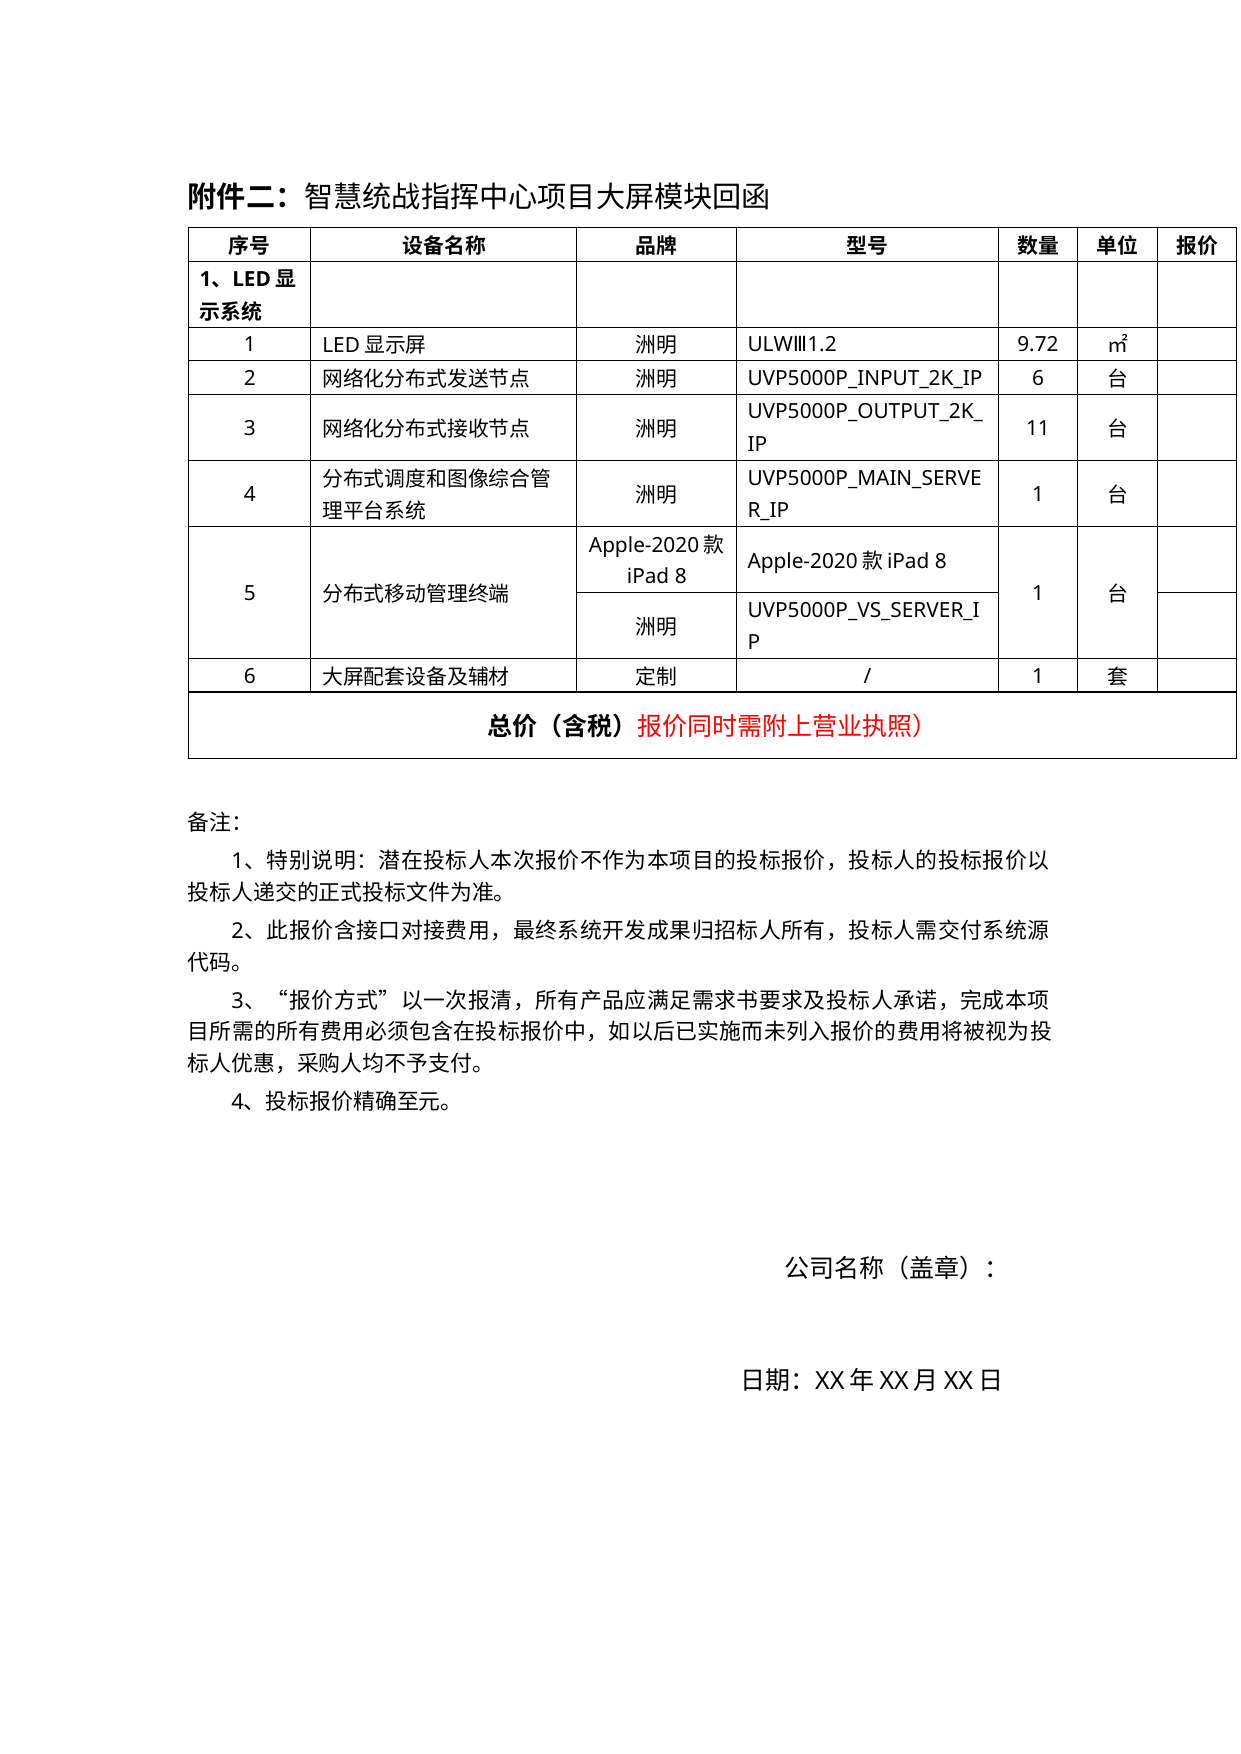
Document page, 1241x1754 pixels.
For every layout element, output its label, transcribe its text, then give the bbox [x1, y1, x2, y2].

table_cell 1 [999, 461, 1077, 526]
text 3、“报价方式”以一次报清，所有产品应满足需求书要求及投标人承诺，完成本项目所需的所有费用必须包含在投标报价中，如以后已实施而未列入报价的费用将被视为投标人优惠，采购人均不予支付。 [187, 983, 1053, 1078]
table_cell 台 [1078, 527, 1157, 658]
table_cell 1 [999, 659, 1077, 691]
table_cell Apple-2020款iPad 8 [577, 527, 736, 592]
table_cell 11 [999, 395, 1077, 460]
table_header 报价 [1158, 228, 1236, 261]
table_cell 台 [1078, 395, 1157, 460]
table_cell 定制 [577, 659, 736, 691]
table_cell 5 [189, 527, 310, 658]
table_cell 洲明 [577, 593, 736, 658]
table_header 单位 [1078, 228, 1157, 261]
table_cell 分布式调度和图像综合管理平台系统 [311, 461, 576, 526]
table_cell [737, 262, 998, 327]
text 4、投标报价精确至元。 [187, 1084, 1053, 1116]
text 公司名称（盖章）： [187, 1234, 1009, 1299]
table_cell [1158, 593, 1236, 658]
text 日期：XX年XX月XX日 [187, 1346, 1003, 1411]
table_cell LED显示屏 [311, 328, 576, 360]
table_cell 6 [189, 659, 310, 691]
table_cell [1158, 395, 1236, 460]
table_header 数量 [999, 228, 1077, 261]
table_cell [1078, 262, 1157, 327]
table_cell Apple-2020款iPad 8 [737, 527, 998, 592]
table_cell [1158, 328, 1236, 360]
table_cell 1 [999, 527, 1077, 658]
table_cell 6 [999, 361, 1077, 394]
table_cell 洲明 [577, 361, 736, 394]
text 1、特别说明：潜在投标人本次报价不作为本项目的投标报价，投标人的投标报价以投标人递交的正式投标文件为准。 [187, 843, 1053, 907]
table_cell 洲明 [577, 328, 736, 360]
table_cell [311, 262, 576, 327]
table_cell 台 [1078, 361, 1157, 394]
table_cell UVP5000P_VS_SERVER_IP [737, 593, 998, 658]
table_cell 网络化分布式接收节点 [311, 395, 576, 460]
table_header 型号 [737, 228, 998, 261]
table_cell 套 [1078, 659, 1157, 691]
table_cell [1158, 262, 1236, 327]
table_cell 台 [1078, 461, 1157, 526]
table_cell 总价（含税）报价同时需附上营业执照） [189, 693, 1236, 757]
table_cell 分布式移动管理终端 [311, 527, 576, 658]
text 备注： [187, 805, 1053, 837]
table_cell UVP5000P_MAIN_SERVER_IP [737, 461, 998, 526]
table_cell 洲明 [577, 395, 736, 460]
table_cell 1 [189, 328, 310, 360]
table_cell [1158, 361, 1236, 394]
table_cell ULWⅢ1.2 [737, 328, 998, 360]
table_cell [999, 262, 1077, 327]
table_cell 1、LED显示系统 [189, 262, 310, 327]
table_cell 4 [189, 461, 310, 526]
table_cell 大屏配套设备及辅材 [311, 659, 576, 691]
table_cell / [737, 659, 998, 691]
text 附件二：智慧统战指挥中心项目大屏模块回函 [187, 162, 1053, 227]
table_cell [1158, 527, 1236, 592]
table_cell 2 [189, 361, 310, 394]
table_cell [1158, 659, 1236, 691]
table_cell 洲明 [577, 461, 736, 526]
table_cell UVP5000P_OUTPUT_2K_IP [737, 395, 998, 460]
table_cell 9.72 [999, 328, 1077, 360]
table_header 品牌 [577, 228, 736, 261]
table_header 设备名称 [311, 228, 576, 261]
table_cell UVP5000P_INPUT_2K_IP [737, 361, 998, 394]
table_cell 网络化分布式发送节点 [311, 361, 576, 394]
table_header 序号 [189, 228, 310, 261]
table_cell 3 [189, 395, 310, 460]
table_cell [1158, 461, 1236, 526]
table_cell [577, 262, 736, 327]
text 2、此报价含接口对接费用，最终系统开发成果归招标人所有，投标人需交付系统源代码。 [187, 913, 1053, 976]
table_cell ㎡ [1078, 328, 1157, 360]
